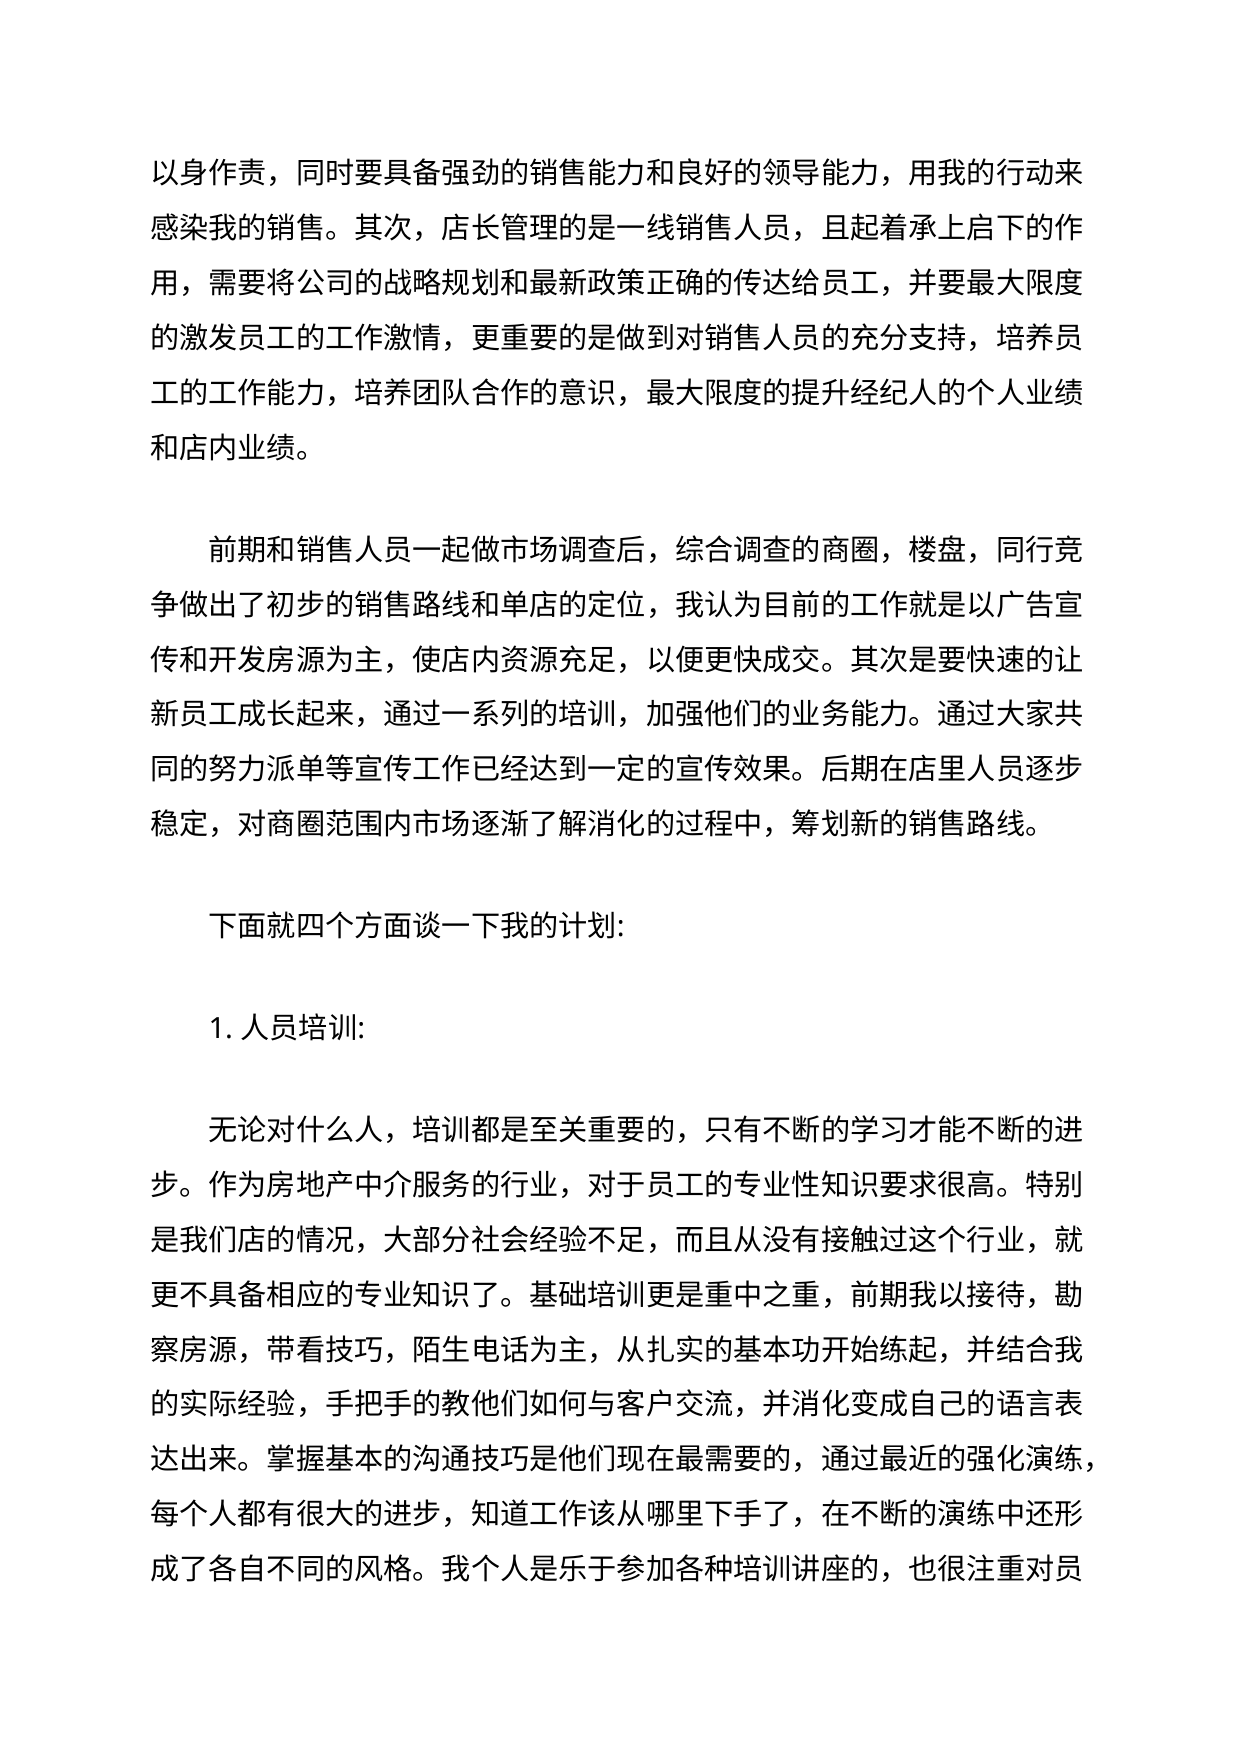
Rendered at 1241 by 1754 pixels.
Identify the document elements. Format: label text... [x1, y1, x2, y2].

text 前期和销售人员一起做市场调查后，综合调查的商圈，楼盘，同行竞争做出了初步的销售路线和单店的定位，我认为目前的工作就是以广告宣传和开发房源为主，使店内资源充足，以便更快成交。其次是要快速的让新员工成长起来，通过一系列的培训，加强他们的业务能力。通过大家共同的努力派单等宣传工作已经达到一定的宣传效果。后期在店里人员逐步稳定，对商圈范围内市场逐渐了解消化的过程中，筹划新的销售路线。 [150, 526, 1090, 843]
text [150, 1106, 1090, 1588]
text 1. 人员培训: [150, 1004, 1090, 1047]
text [150, 150, 1090, 467]
text 下面就四个方面谈一下我的计划: [150, 902, 1090, 945]
